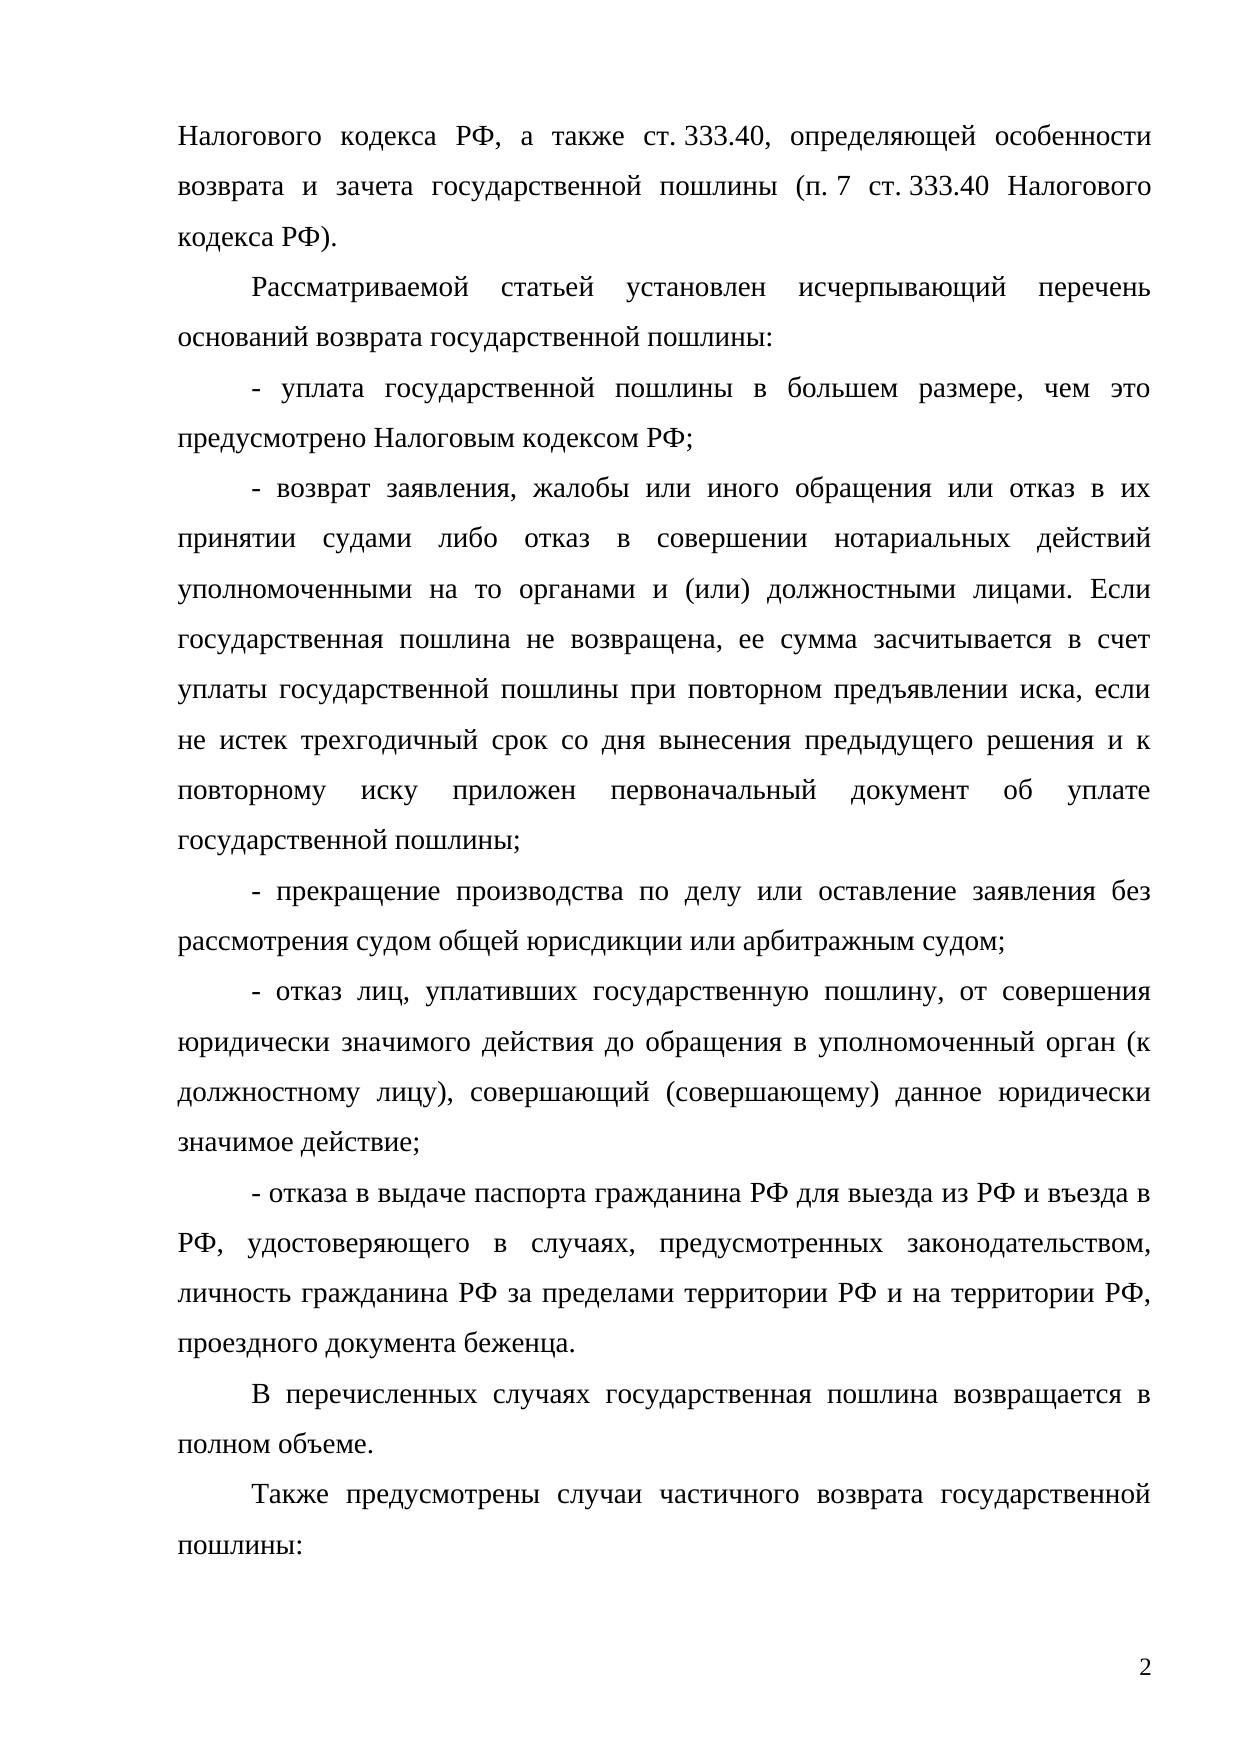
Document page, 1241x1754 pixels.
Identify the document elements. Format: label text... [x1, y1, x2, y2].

text Рассматриваемой статьей установлен исчерпывающий перечень оснований возврата государственной пошлины: [177, 269, 1152, 353]
text - возврат заявления, жалобы или иного обращения или отказ в их принятии судами либо отказ в совершении нотариальных действий уполномоченными на то органами и (или) должностными лицами. Если государственная пошлина не возвращена, ее сумма засчитывается в счет уплаты государственной пошлины при повторном предъявлении иска, если не истек трехгодичный срок со дня вынесения предыдущего решения и к повторному иску приложен первоначальный документ об уплате государственной пошлины; [177, 470, 1152, 856]
text - прекращение производства по делу или оставление заявления без рассмотрения судом общей юрисдикции или арбитражным судом; [177, 873, 1152, 957]
text Также предусмотрены случаи частичного возврата государственной пошлины: [177, 1477, 1152, 1560]
text - уплата государственной пошлины в большем размере, чем это предусмотрено Налоговым кодексом РФ; [177, 370, 1152, 453]
text - отказ лиц, уплативших государственную пошлину, от совершения юридически значимого действия до обращения в уполномоченный орган (к должностному лицу), совершающий (совершающему) данное юридически значимое действие; [177, 973, 1152, 1158]
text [177, 118, 1152, 252]
text В перечисленных случаях государственная пошлина возвращается в полном объеме. [177, 1376, 1152, 1460]
text - отказа в выдаче паспорта гражданина РФ для выезда из РФ и въезда в РФ, удостоверяющего в случаях, предусмотренных законодательством, личность гражданина РФ за пределами территории РФ и на территории РФ, проездного документа беженца. [177, 1175, 1152, 1359]
